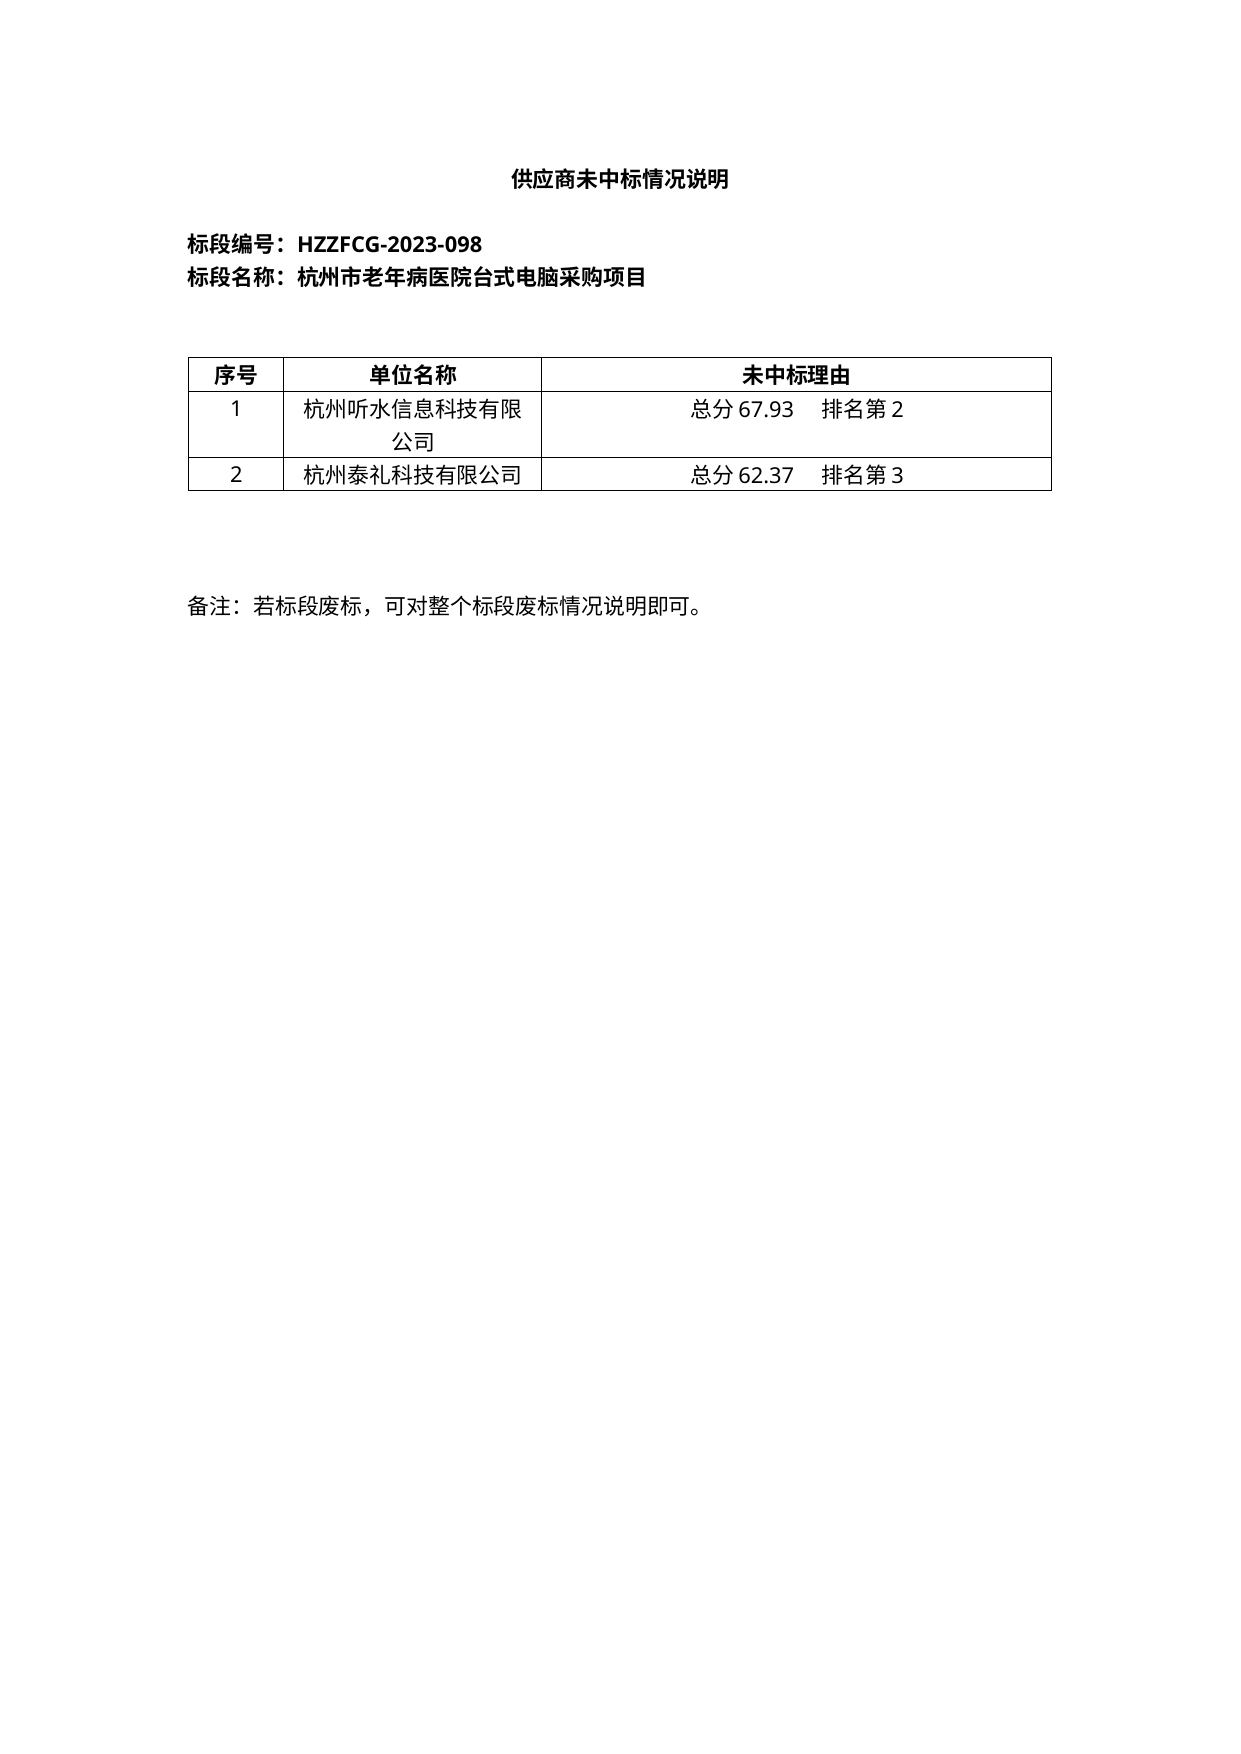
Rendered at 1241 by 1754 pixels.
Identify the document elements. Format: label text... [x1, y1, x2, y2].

table_cell 总分62.37 排名第3 [542, 458, 1051, 490]
table_cell 杭州泰礼科技有限公司 [284, 458, 541, 490]
table_cell 1 [189, 392, 283, 457]
table_cell 总分67.93 排名第2 [542, 392, 1051, 457]
text 标段编号：HZZFCG-2023-098 [187, 227, 1053, 259]
text 供应商未中标情况说明 [187, 162, 1053, 194]
text 备注：若标段废标，可对整个标段废标情况说明即可。 [187, 589, 1053, 621]
table_header 未中标理由 [542, 358, 1051, 391]
text 标段名称：杭州市老年病医院台式电脑采购项目 [187, 259, 1053, 292]
table_cell 2 [189, 458, 283, 490]
table_header 序号 [189, 358, 283, 391]
table_cell 杭州听水信息科技有限公司 [284, 392, 541, 457]
table_header 单位名称 [284, 358, 541, 391]
